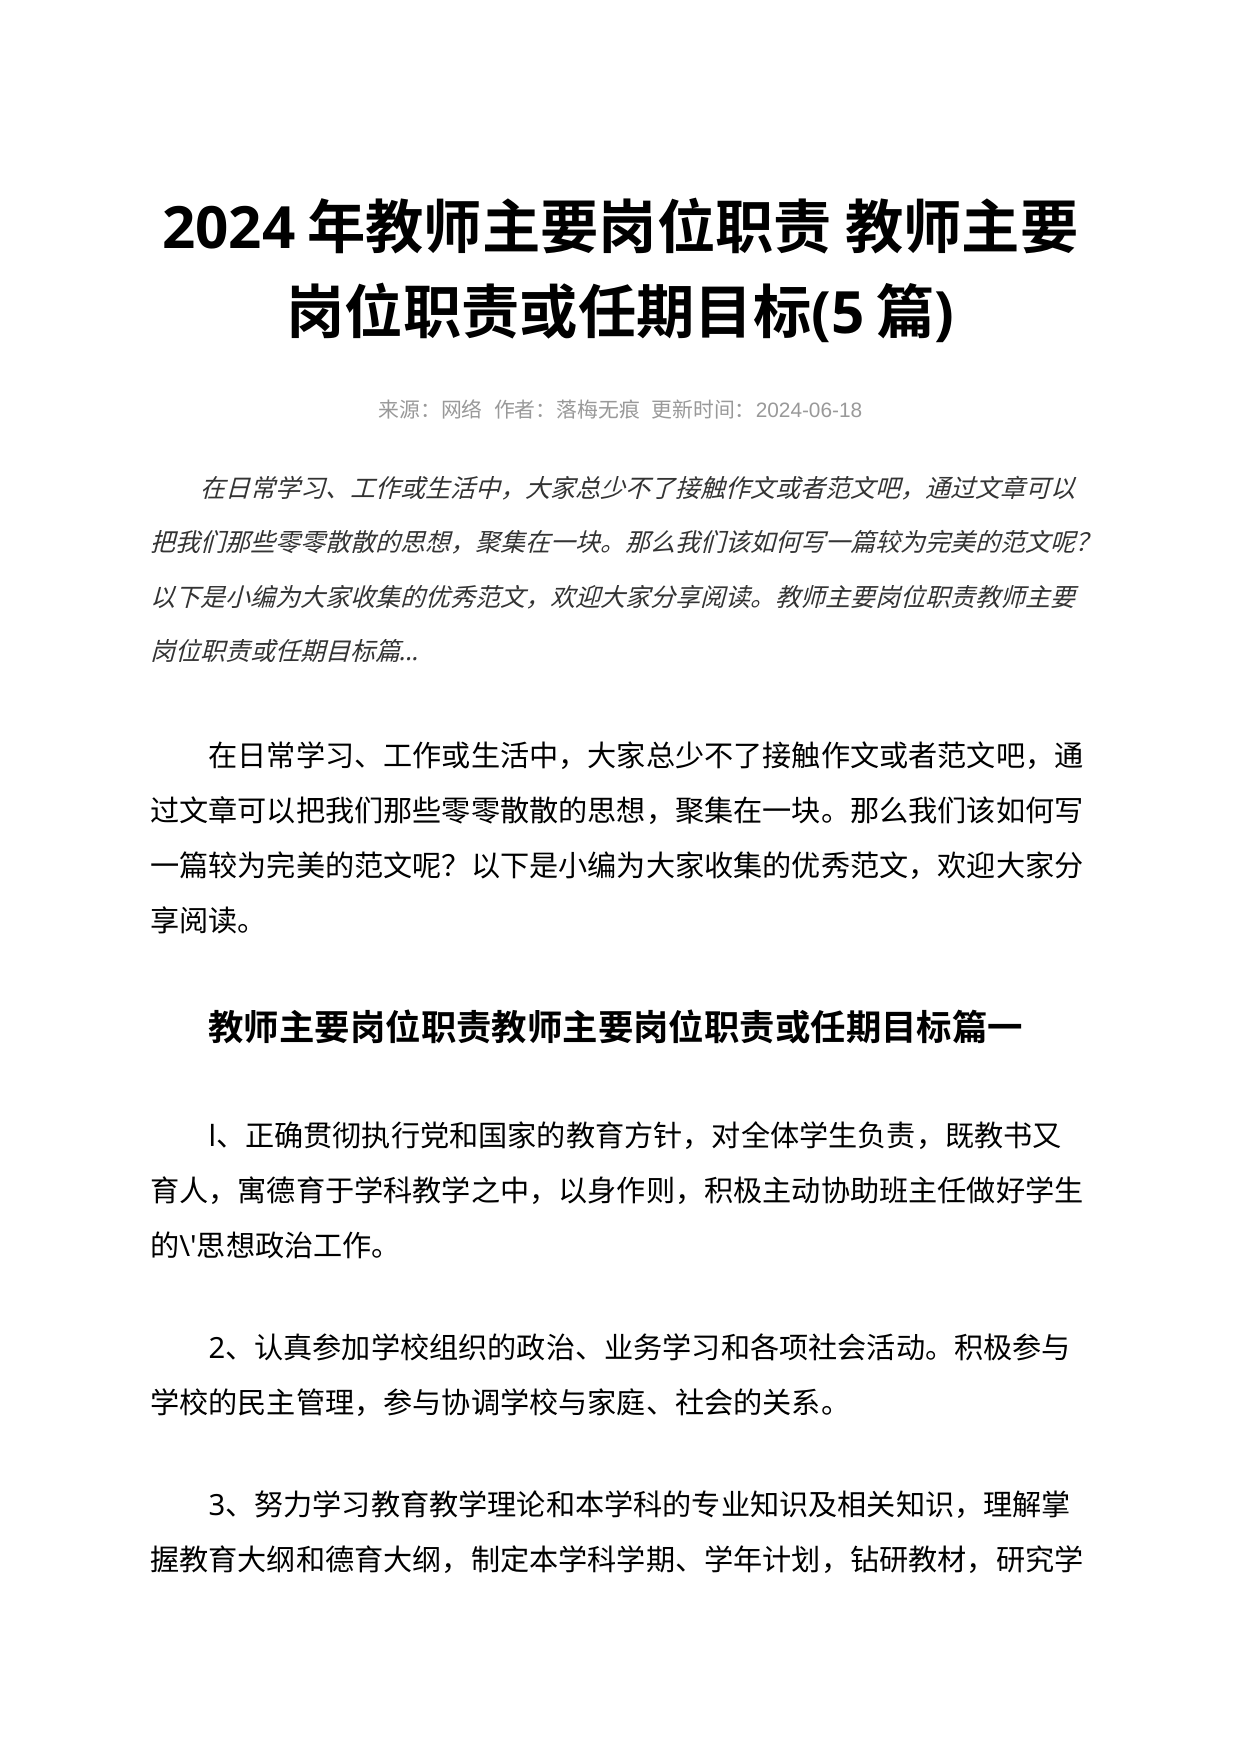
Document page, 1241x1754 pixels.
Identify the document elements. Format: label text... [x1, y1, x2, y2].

text 在日常学习、工作或生活中，大家总少不了接触作文或者范文吧，通过文章可以把我们那些零零散散的思想，聚集在一块。那么我们该如何写一篇较为完美的范文呢？以下是小编为大家收集的优秀范文，欢迎大家分享阅读。 [150, 733, 1090, 940]
text 2、认真参加学校组织的政治、业务学习和各项社会活动。积极参与学校的民主管理，参与协调学校与家庭、社会的关系。 [150, 1325, 1090, 1422]
text 教师主要岗位职责教师主要岗位职责或任期目标篇一 [150, 999, 1090, 1051]
text 在日常学习、工作或生活中，大家总少不了接触作文或者范文吧，通过文章可以把我们那些零零散散的思想，聚集在一块。那么我们该如何写一篇较为完美的范文呢？以下是小编为大家收集的优秀范文，欢迎大家分享阅读。教师主要岗位职责教师主要岗位职责或任期目标篇... [150, 468, 1090, 668]
subtitle 2024年教师主要岗位职责 教师主要岗位职责或任期目标(5篇) [150, 181, 1090, 351]
text l、正确贯彻执行党和国家的教育方针，对全体学生负责，既教书又育人，寓德育于学科教学之中，以身作则，积极主动协助班主任做好学生的\'思想政治工作。 [150, 1113, 1090, 1265]
text 来源：网络 作者：落梅无痕 更新时间：2024-06-18 [150, 398, 1090, 422]
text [150, 1481, 1090, 1579]
